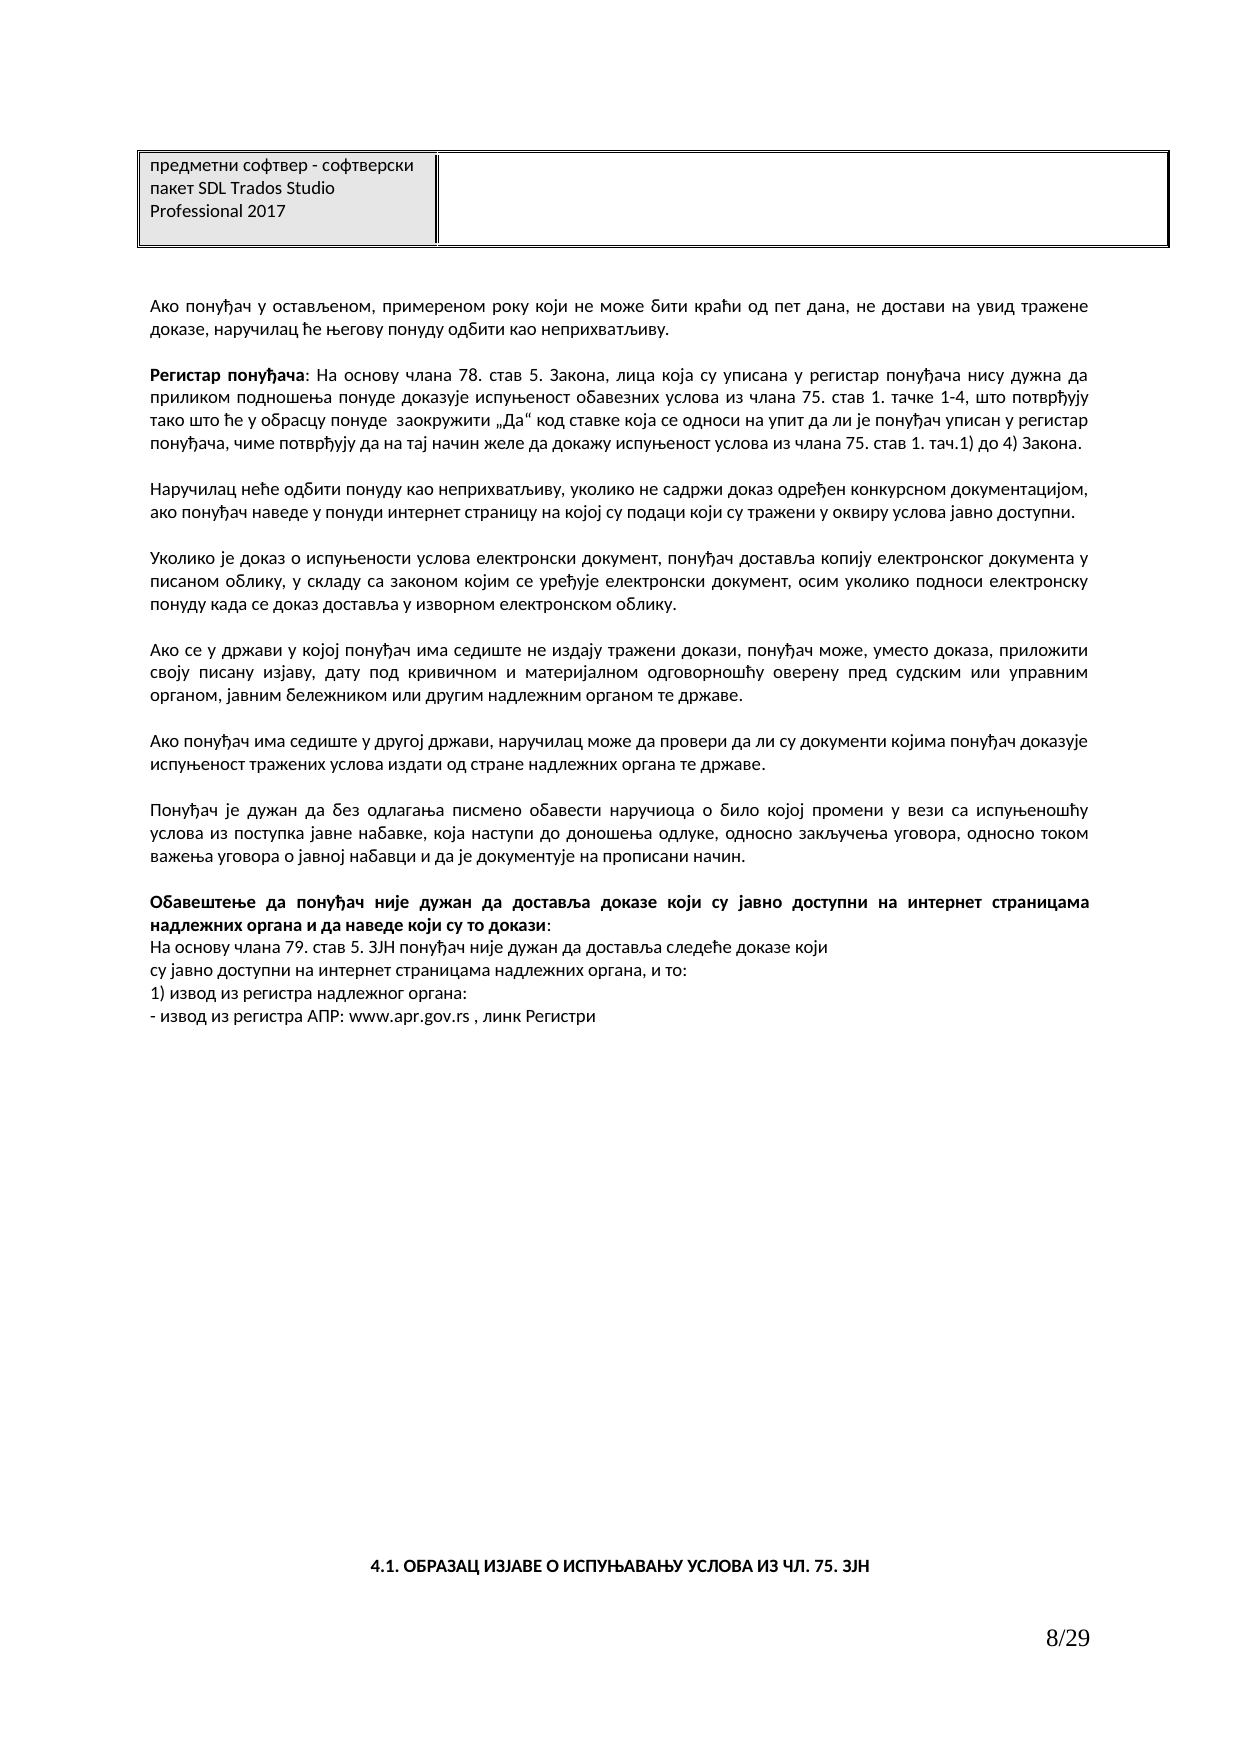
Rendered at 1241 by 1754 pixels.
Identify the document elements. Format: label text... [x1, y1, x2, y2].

text На основу члана 79. став 5. ЗЈН понуђач није дужан да доставља следеће доказе који [150, 936, 1090, 958]
text Обавештење да понуђач није дужан да доставља доказе који су јавно доступни на интернет страницама надлежних органа и да наведе који су то докази: [150, 890, 1090, 936]
text 4.1. ОБРАЗАЦ ИЗЈАВЕ О ИСПУЊАВАЊУ УСЛОВА ИЗ ЧЛ. 75. ЗЈН [150, 1554, 1090, 1577]
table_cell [140, 153, 437, 245]
text Ако понуђач има седиште у другој држави, наручилац може да провери да ли су документи којима понуђач доказује испуњеност тражених услова издати од стране надлежних органа те државе. [150, 729, 1090, 775]
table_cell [437, 153, 1167, 245]
text Уколико је доказ о испуњености услова електронски документ, понуђач доставља копију електронског документа у писаном облику, у складу са законом којим се уређује електронски документ, осим уколико подноси електронску понуду када се доказ доставља у изворном електронском облику. [150, 546, 1090, 615]
text Понуђач је дужан да без одлагања писмено обавести наручиоца о било којој промени у вези са испуњеношћу услова из поступка јавне набавке, која наступи до доношења одлуке, односно закључења уговора, односно током важења уговора о јавној набавци и да је документује на прописани начин. [150, 798, 1090, 867]
text Ако понуђач у остављеном, примереном року који не може бити краћи од пет дана, не достави на увид тражене доказе, наручилац ће његову понуду одбити као неприхватљиву. [150, 294, 1090, 340]
text - извод из регистра АПР: www.apr.gov.rs , линк Регистри [150, 1004, 1090, 1027]
text Наручилац неће одбити понуду као неприхватљиву, уколико не садржи доказ одређен конкурсном документацијом, ако понуђач наведе у понуди интернет страницу на којој су подаци који су тражени у оквиру услова јавно доступни. [150, 477, 1090, 523]
text су јавно доступни на интернет страницама надлежних органа, и то: [150, 958, 1090, 981]
text 1) извод из регистра надлежног органа: [150, 981, 1090, 1004]
text Ако се у држави у којој понуђач има седиште не издају тражени докази, понуђач може, уместо доказа, приложити своју писану изјаву, дату под кривичном и материјалном одговорношћу оверену пред судским или управним органом, јавним бележником или другим надлежним органом те државе. [150, 638, 1090, 706]
text Регистар понуђача: На основу члана 78. став 5. Закона, лица која су уписана у регистар понуђача нису дужна да приликом подношења понуде доказује испуњеност обавезних услова из члана 75. став 1. тачке 1-4, што потврђују тако што ће у обрасцу понуде заокружити „Да“ код ставке која се односи на упит да ли је понуђач уписан у регистар понуђача, чиме потврђују да на тај начин желе да докажу испуњеност услова из члана 75. став 1. тач.1) до 4) Закона. [150, 363, 1090, 454]
